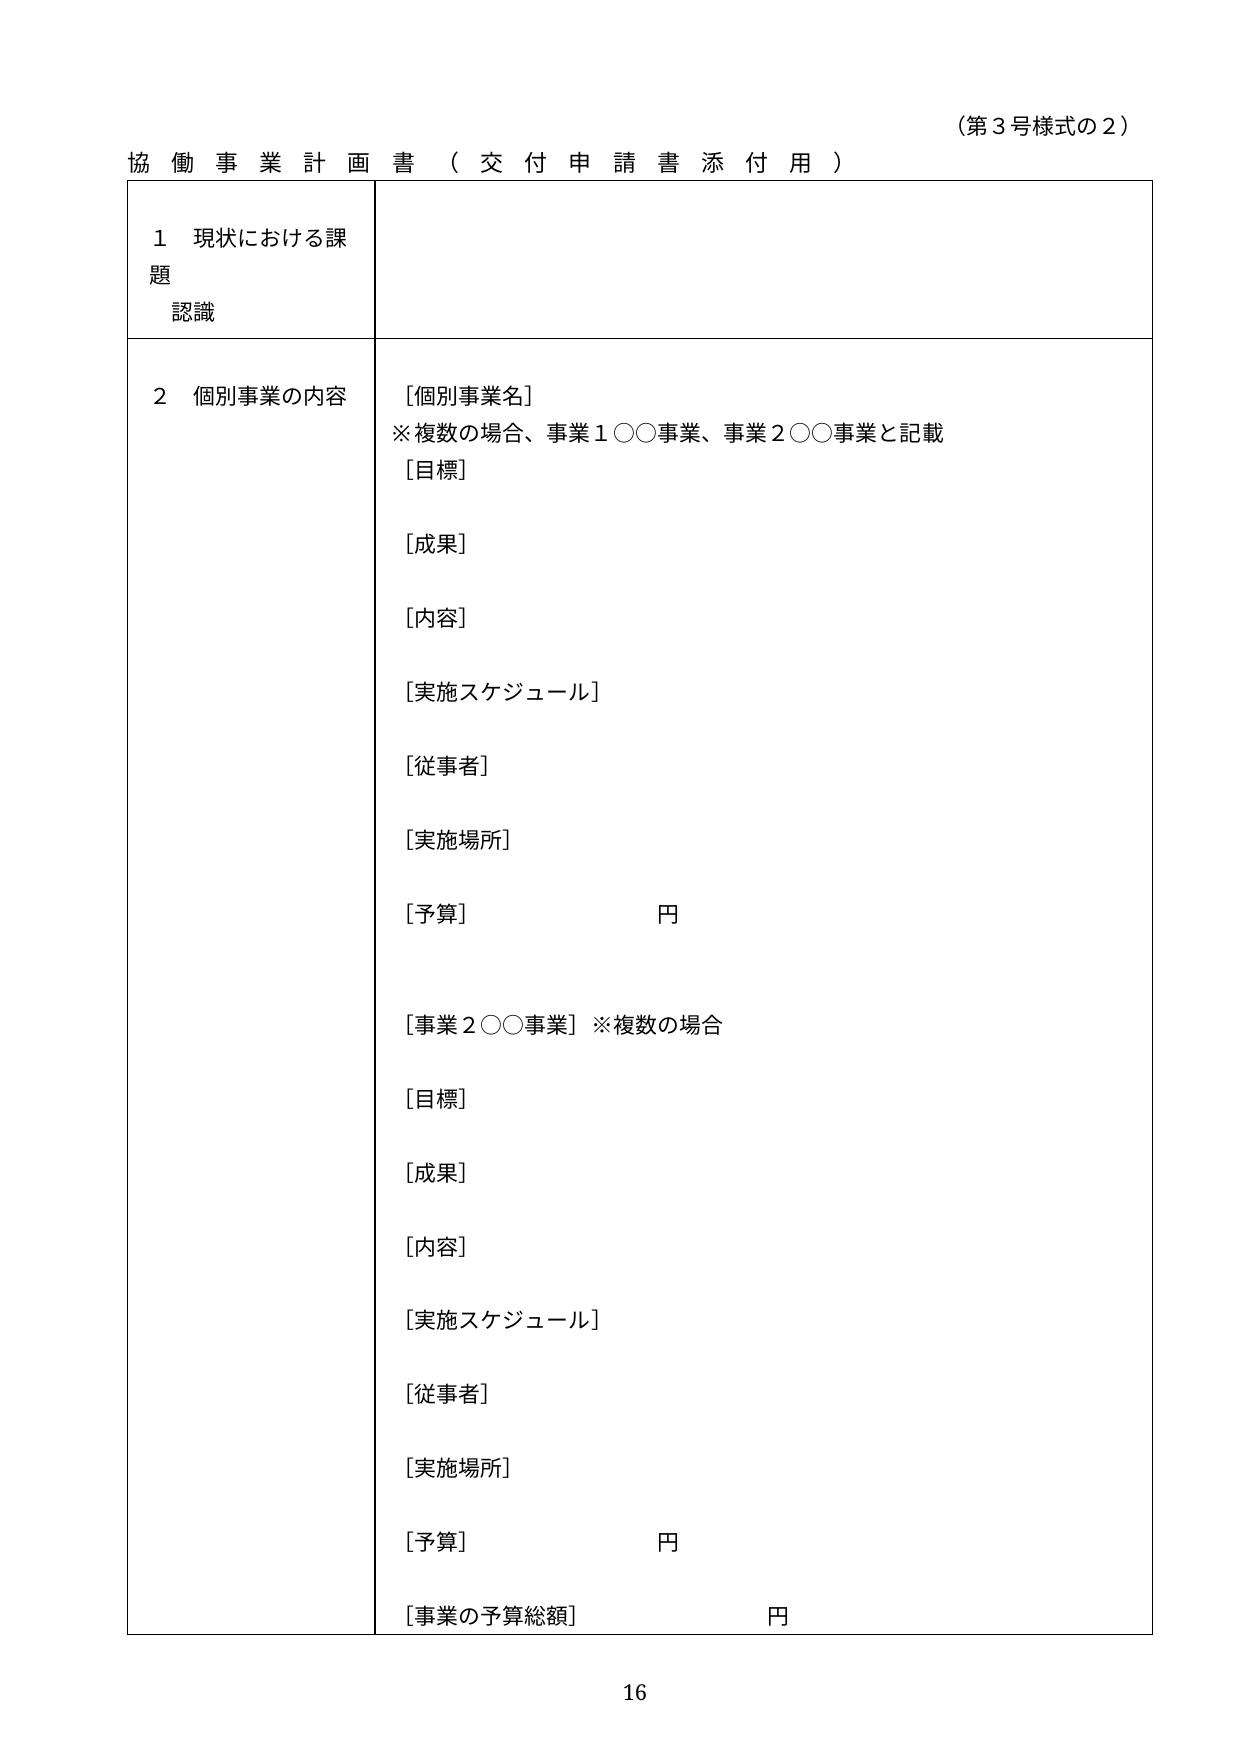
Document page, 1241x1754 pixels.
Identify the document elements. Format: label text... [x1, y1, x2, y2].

table_cell ２ 個別事業の内容 [128, 339, 374, 1634]
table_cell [376, 339, 1152, 1634]
table_header １ 現状における課題 認識 [128, 181, 374, 338]
table_header [376, 181, 1152, 338]
text （第３号様式の２） [127, 106, 1143, 143]
text 協働事業計画書（交付申請書添付用） [127, 143, 1143, 180]
